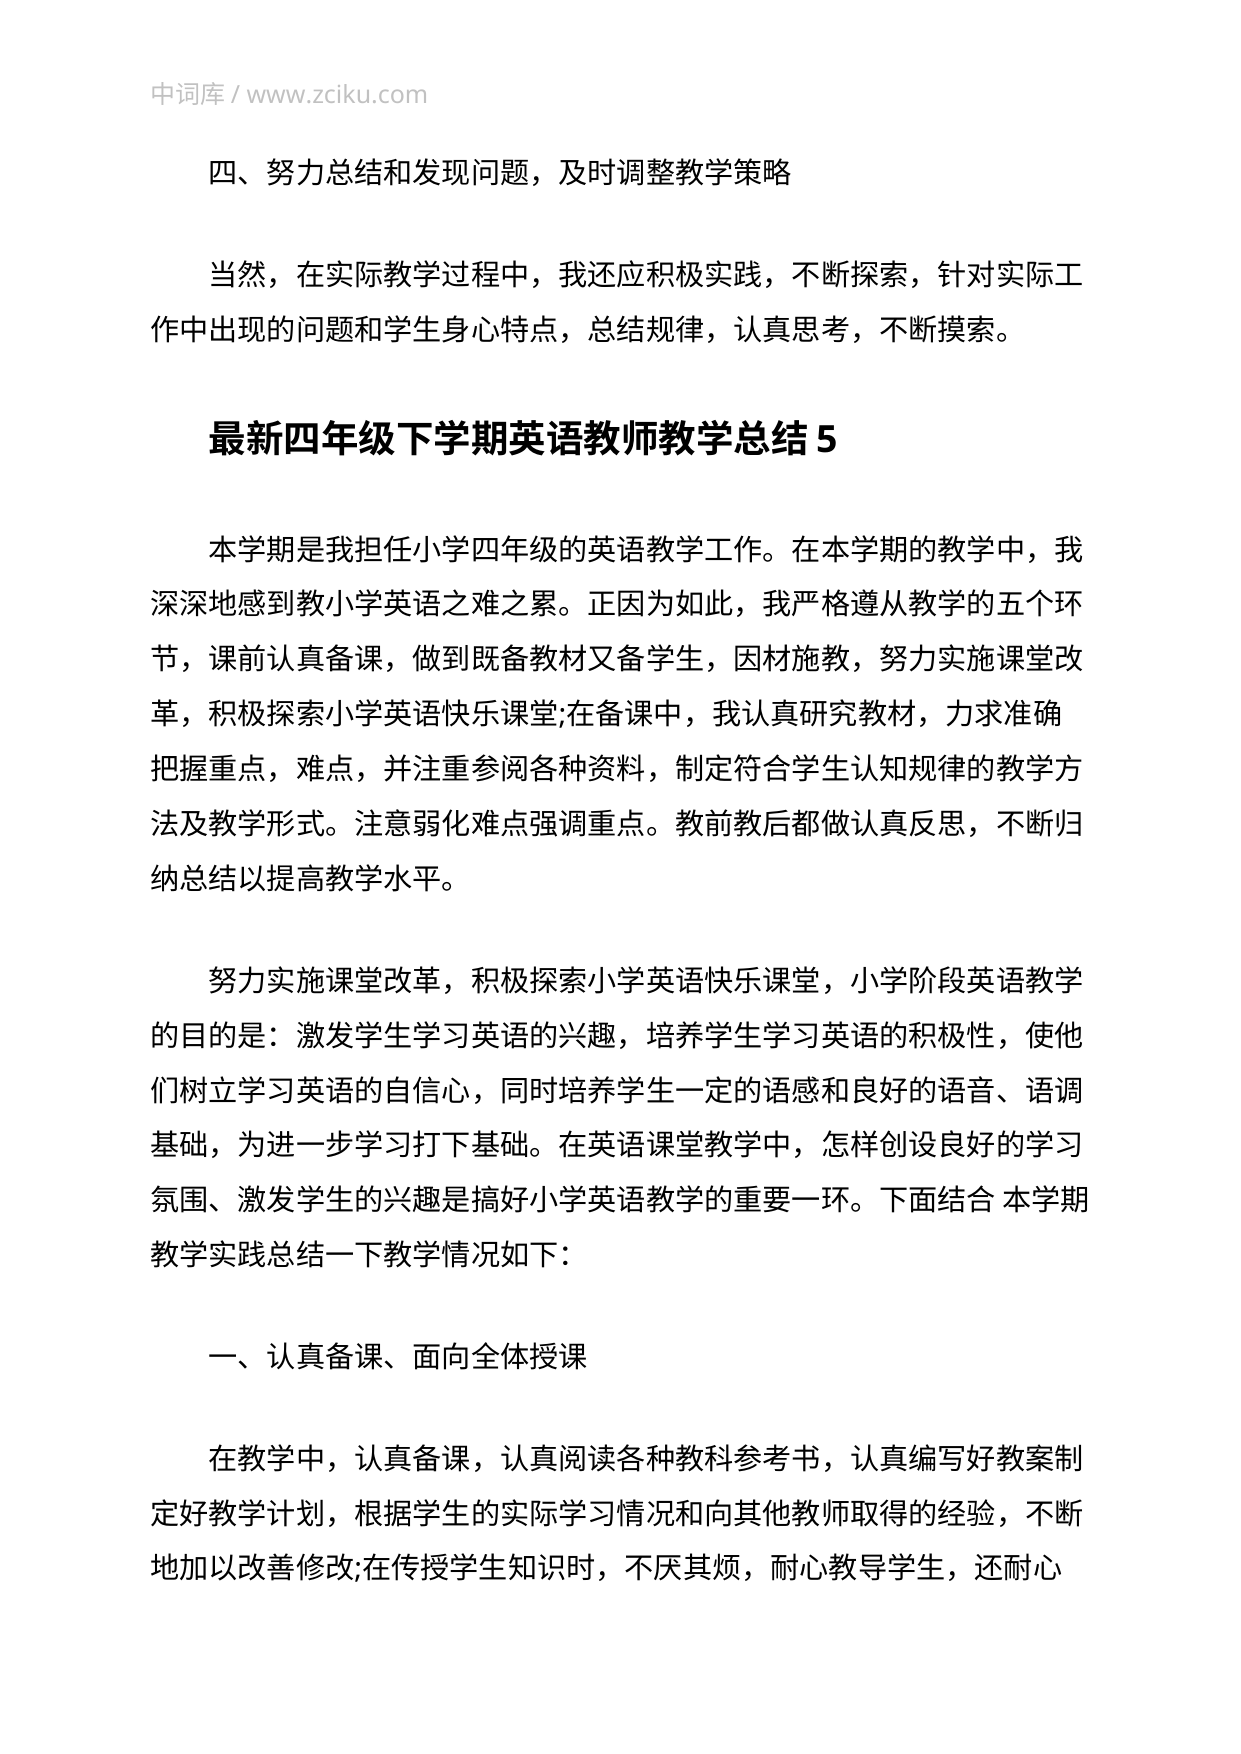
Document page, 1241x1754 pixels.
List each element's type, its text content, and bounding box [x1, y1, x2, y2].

text 当然，在实际教学过程中，我还应积极实践，不断探索，针对实际工作中出现的问题和学生身心特点，总结规律，认真思考，不断摸索。 [150, 252, 1090, 349]
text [150, 1435, 1090, 1587]
text 四、努力总结和发现问题，及时调整教学策略 [150, 150, 1090, 192]
text 最新四年级下学期英语教师教学总结5 [150, 408, 1090, 463]
text 一、认真备课、面向全体授课 [150, 1333, 1090, 1376]
text 努力实施课堂改革，积极探索小学英语快乐课堂，小学阶段英语教学的目的是：激发学生学习英语的兴趣，培养学生学习英语的积极性，使他们树立学习英语的自信心，同时培养学生一定的语感和良好的语音、语调基础，为进一步学习打下基础。在英语课堂教学中，怎样创设良好的学习氛围、激发学生的兴趣是搞好小学英语教学的重要一环。下面结合 本学期教学实践总结一下教学情况如下： [150, 957, 1090, 1274]
text 本学期是我担任小学四年级的英语教学工作。在本学期的教学中，我深深地感到教小学英语之难之累。正因为如此，我严格遵从教学的五个环节，课前认真备课，做到既备教材又备学生，因材施教，努力实施课堂改革，积极探索小学英语快乐课堂;在备课中，我认真研究教材，力求准确把握重点，难点，并注重参阅各种资料，制定符合学生认知规律的教学方法及教学形式。注意弱化难点强调重点。教前教后都做认真反思，不断归纳总结以提高教学水平。 [150, 526, 1090, 898]
